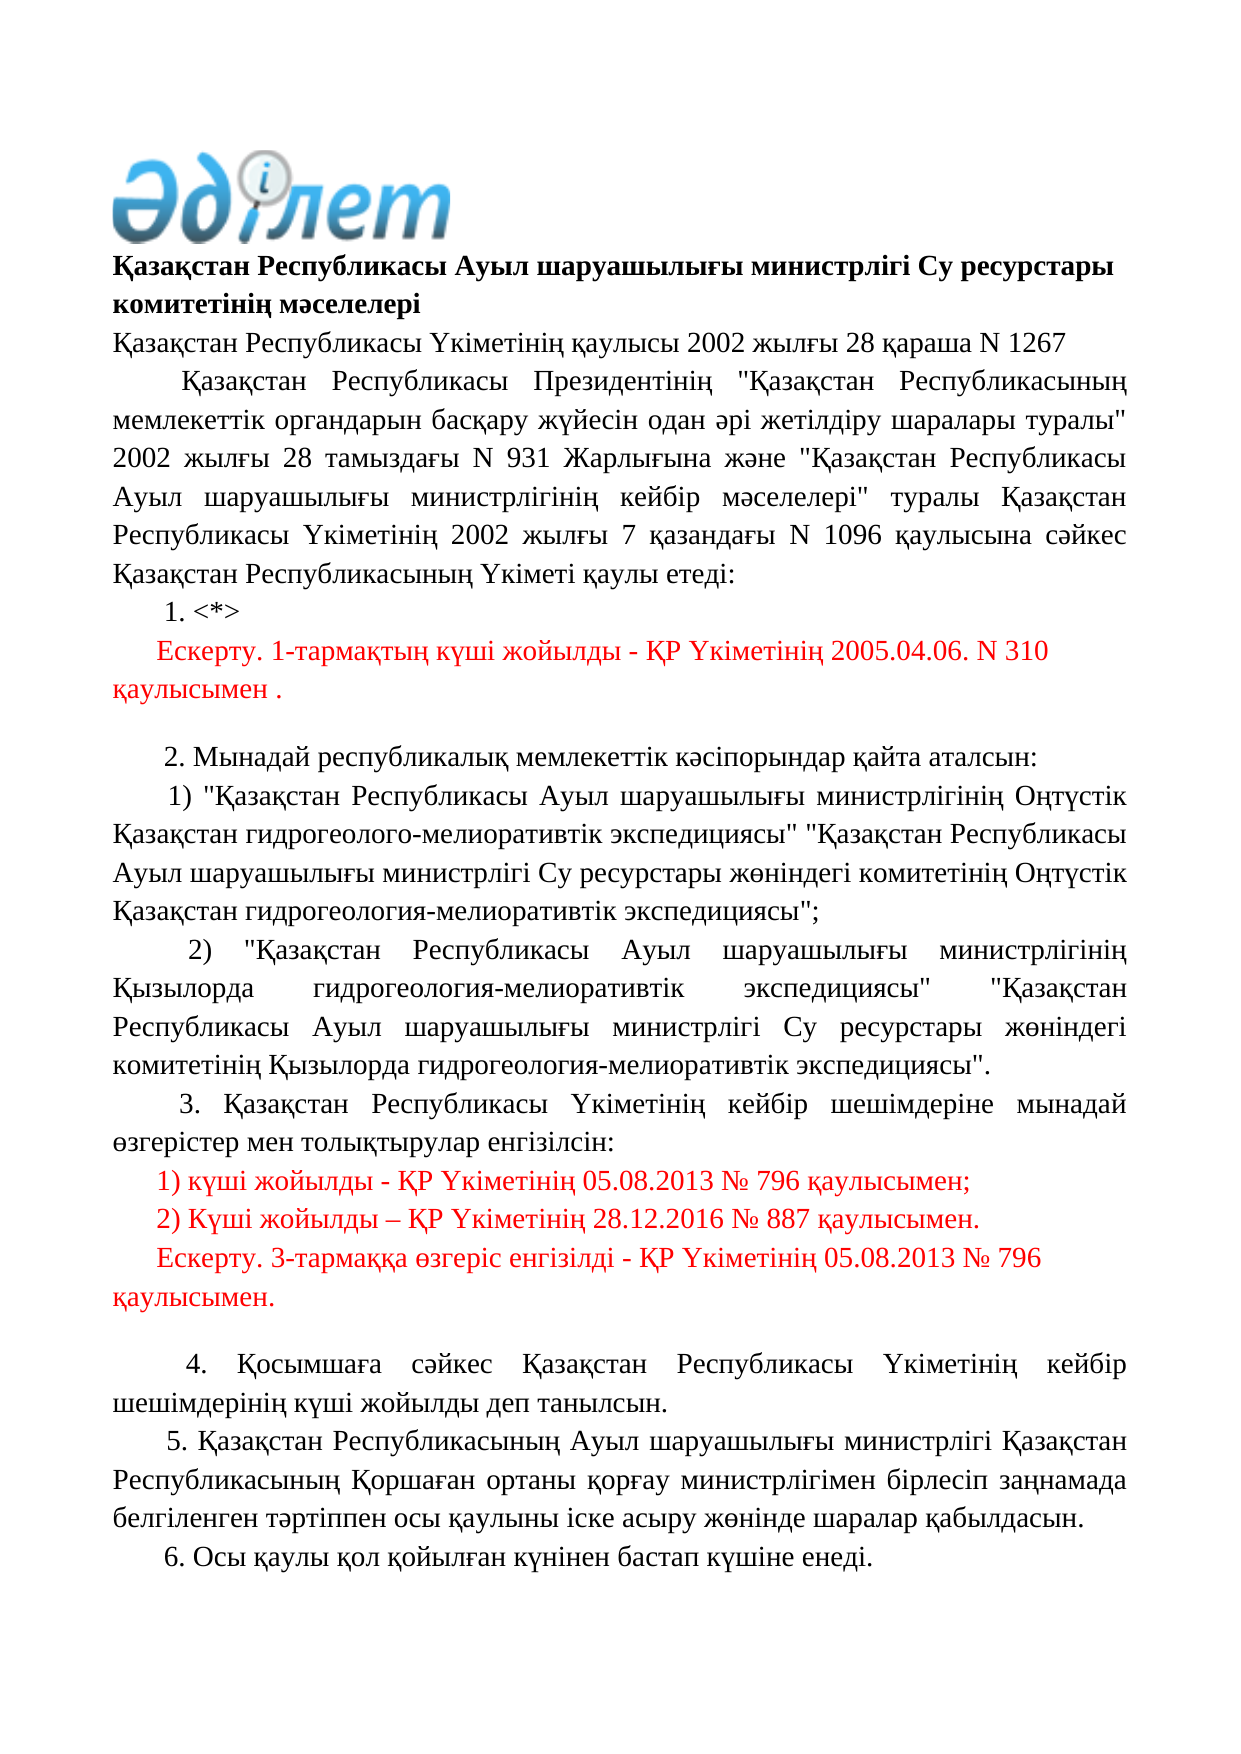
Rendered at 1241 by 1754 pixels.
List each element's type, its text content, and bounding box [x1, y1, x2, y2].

text Қазақстан Республикасы Үкіметінің қаулысы 2002 жылғы 28 қараша N 1267 [112, 325, 1128, 358]
text 3. Қазақстан Республикасы Үкiметiнiң кейбiр шешiмдерiне мынадай өзгерiстер мен толықтырулар енгізілсiн: [112, 1086, 1128, 1158]
text 2) "Қазақстан Республикасы Ауыл шаруашылығы министрлiгінiң Қызылорда гидрогеология-мелиоративтiк экспедициясы" "Қазақстан Республикасы Ауыл шаруашылығы министрлiгi Су ресурстары жөнiндегi комитетiнiң Қызылорда гидрогеология-мелиоративтiк экспедициясы". [112, 932, 1128, 1081]
text 2. Мынадай республикалық мемлекеттiк кәсiпорындар қайта аталсын: [112, 739, 1128, 773]
picture [112, 150, 451, 244]
text 4. Қосымшаға сәйкес Қазақстан Республикасы Yкiметiнің кейбiр шешімдерiнiң күшi жойылды деп танылсын. [112, 1346, 1128, 1418]
text Қазақстан Республикасы Президентiнiң "Қазақстан Республикасының мемлекеттiк органдарын басқару жүйесiн одан әрі жетiлдiру шаралары туралы" 2002 жылғы 28 тамыздағы N 931 Жарлығына және "Қазақстан Республикасы Ауыл шаруашылығы министрлiгiнiң кейбір мәселелерi" туралы Қазақстан Республикасы Үкіметінің 2002 жылғы 7 қазандағы N 1096 қаулысына сәйкес Қазақстан Республикасының Үкiметi қаулы етеді: [112, 363, 1128, 589]
text 5. Қазақстан Республикасының Ауыл шаруашылығы министрлiгі Қазақстан Республикасының Қоршаған ортаны қорғау министрлiгiмен бiрлесіп заңнамада белгіленген тәртіппен осы қаулыны iске асыру жөнінде шаралар қабылдасын. [112, 1423, 1128, 1534]
text 1) күші жойылды - ҚР Үкіметінің 05.08.2013 № 796 қаулысымен; 2) Күші жойылды – ҚР Үкіметінің 28.12.2016 № 887 қаулысымен. Ескерту. 3-тармаққа өзгеріс енгізілді - ҚР Үкіметінің 05.08.2013 № 796 қаулысымен. [112, 1163, 1128, 1342]
text 1. <*> [112, 594, 1128, 628]
text 1) "Қазақстан Республикасы Ауыл шаруашылығы министрлiгiнiң Оңтүстiк Қазақстан гидрогеолого-мелиоративтiк экспедициясы" "Қазақстан Республикасы Ауыл шаруашылығы министрлiгi Су ресурстары жөнiндегi комитетiнiң Оңтүстік Қазақстан гидрогеология-мелиоративтiк экспедициясы"; [112, 778, 1128, 927]
text 6. Осы қаулы қол қойылған күнінен бастап күшiне енедi. [112, 1539, 1128, 1573]
text Қазақстан Республикасы Ауыл шаруашылығы министрлігі Су ресурстары комитетінің мәселелері [112, 248, 1128, 320]
text Ескерту. 1-тармақтың күші жойылды - ҚР Үкіметінің 2005.04.06. N 310 қаулысымен . [112, 633, 1128, 735]
